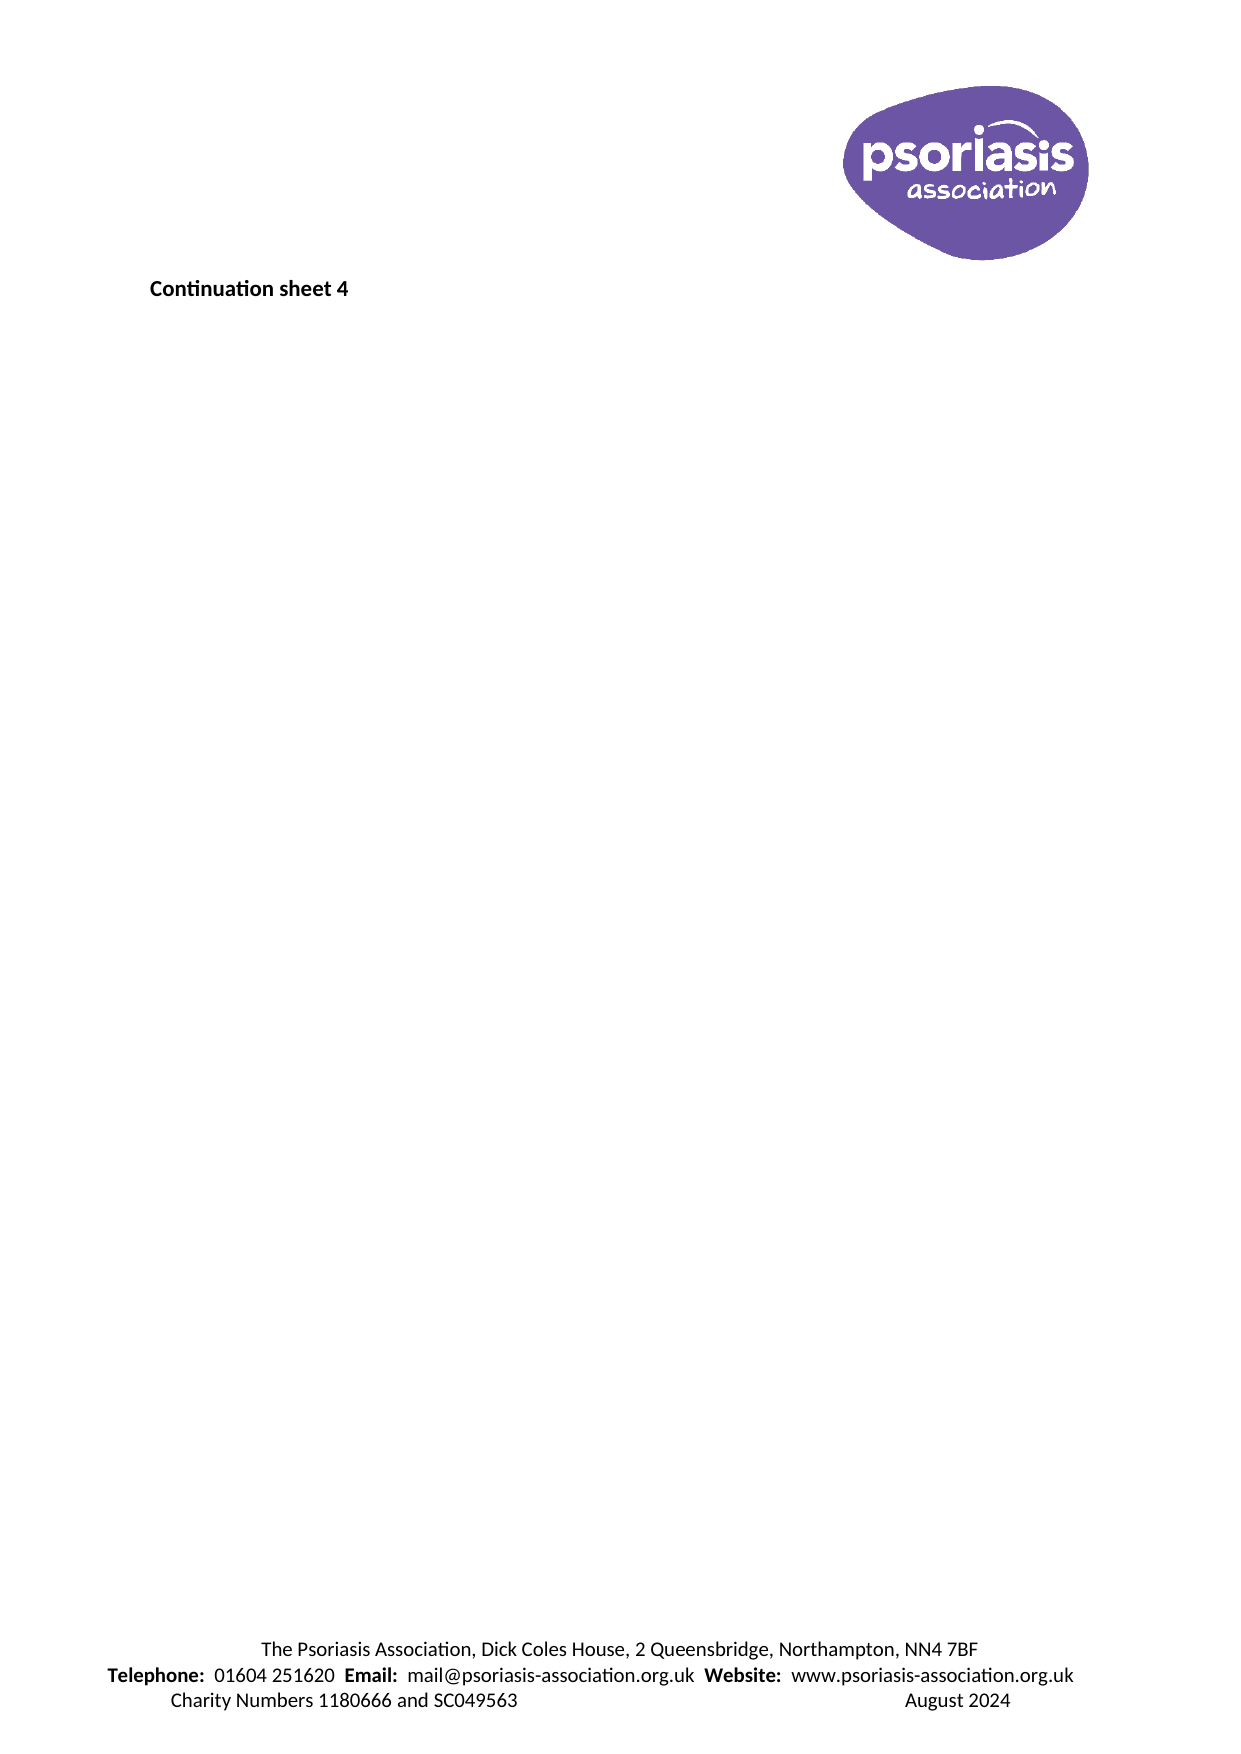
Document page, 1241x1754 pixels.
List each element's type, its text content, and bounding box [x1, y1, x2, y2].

picture [840, 73, 1091, 274]
text Continuation sheet 4 [150, 274, 1090, 302]
